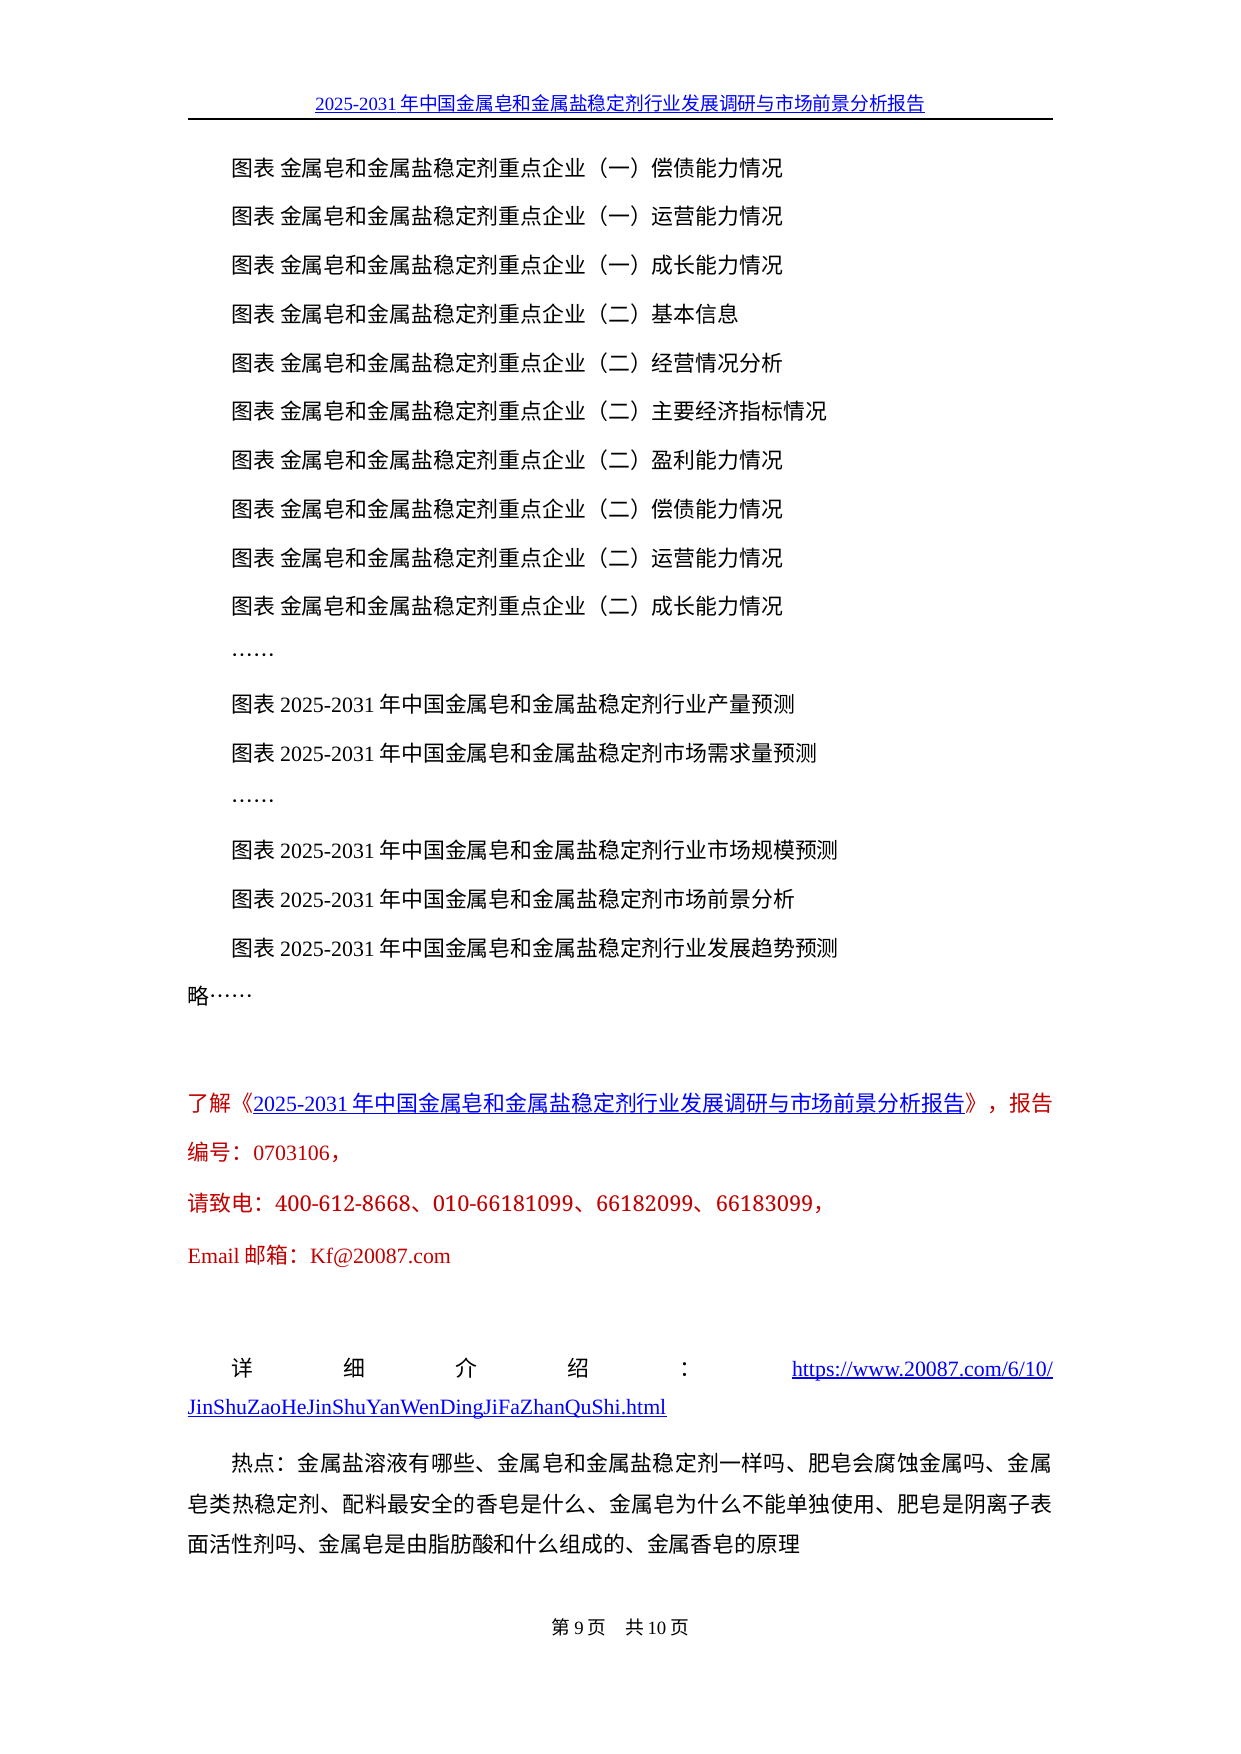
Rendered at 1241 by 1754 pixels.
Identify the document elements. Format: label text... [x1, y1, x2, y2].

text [187, 150, 1053, 1011]
text 热点：金属盐溶液有哪些、金属皂和金属盐稳定剂一样吗、肥皂会腐蚀金属吗、金属皂类热稳定剂、配料最安全的香皂是什么、金属皂为什么不能单独使用、肥皂是阴离子表面活性剂吗、金属皂是由脂肪酸和什么组成的、金属香皂的原理 [187, 1446, 1053, 1559]
text 请致电：400-612-8668、010-66181099、66182099、66183099， [187, 1186, 1053, 1218]
text 详细介绍：https://www.20087.com/6/10/JinShuZaoHeJinShuYanWenDingJiFaZhanQuShi.html [187, 1350, 1053, 1423]
text Email邮箱：Kf@20087.com [187, 1237, 1053, 1270]
text 了解《2025-2031年中国金属皂和金属盐稳定剂行业发展调研与市场前景分析报告》，报告编号：0703106， [187, 1085, 1053, 1167]
